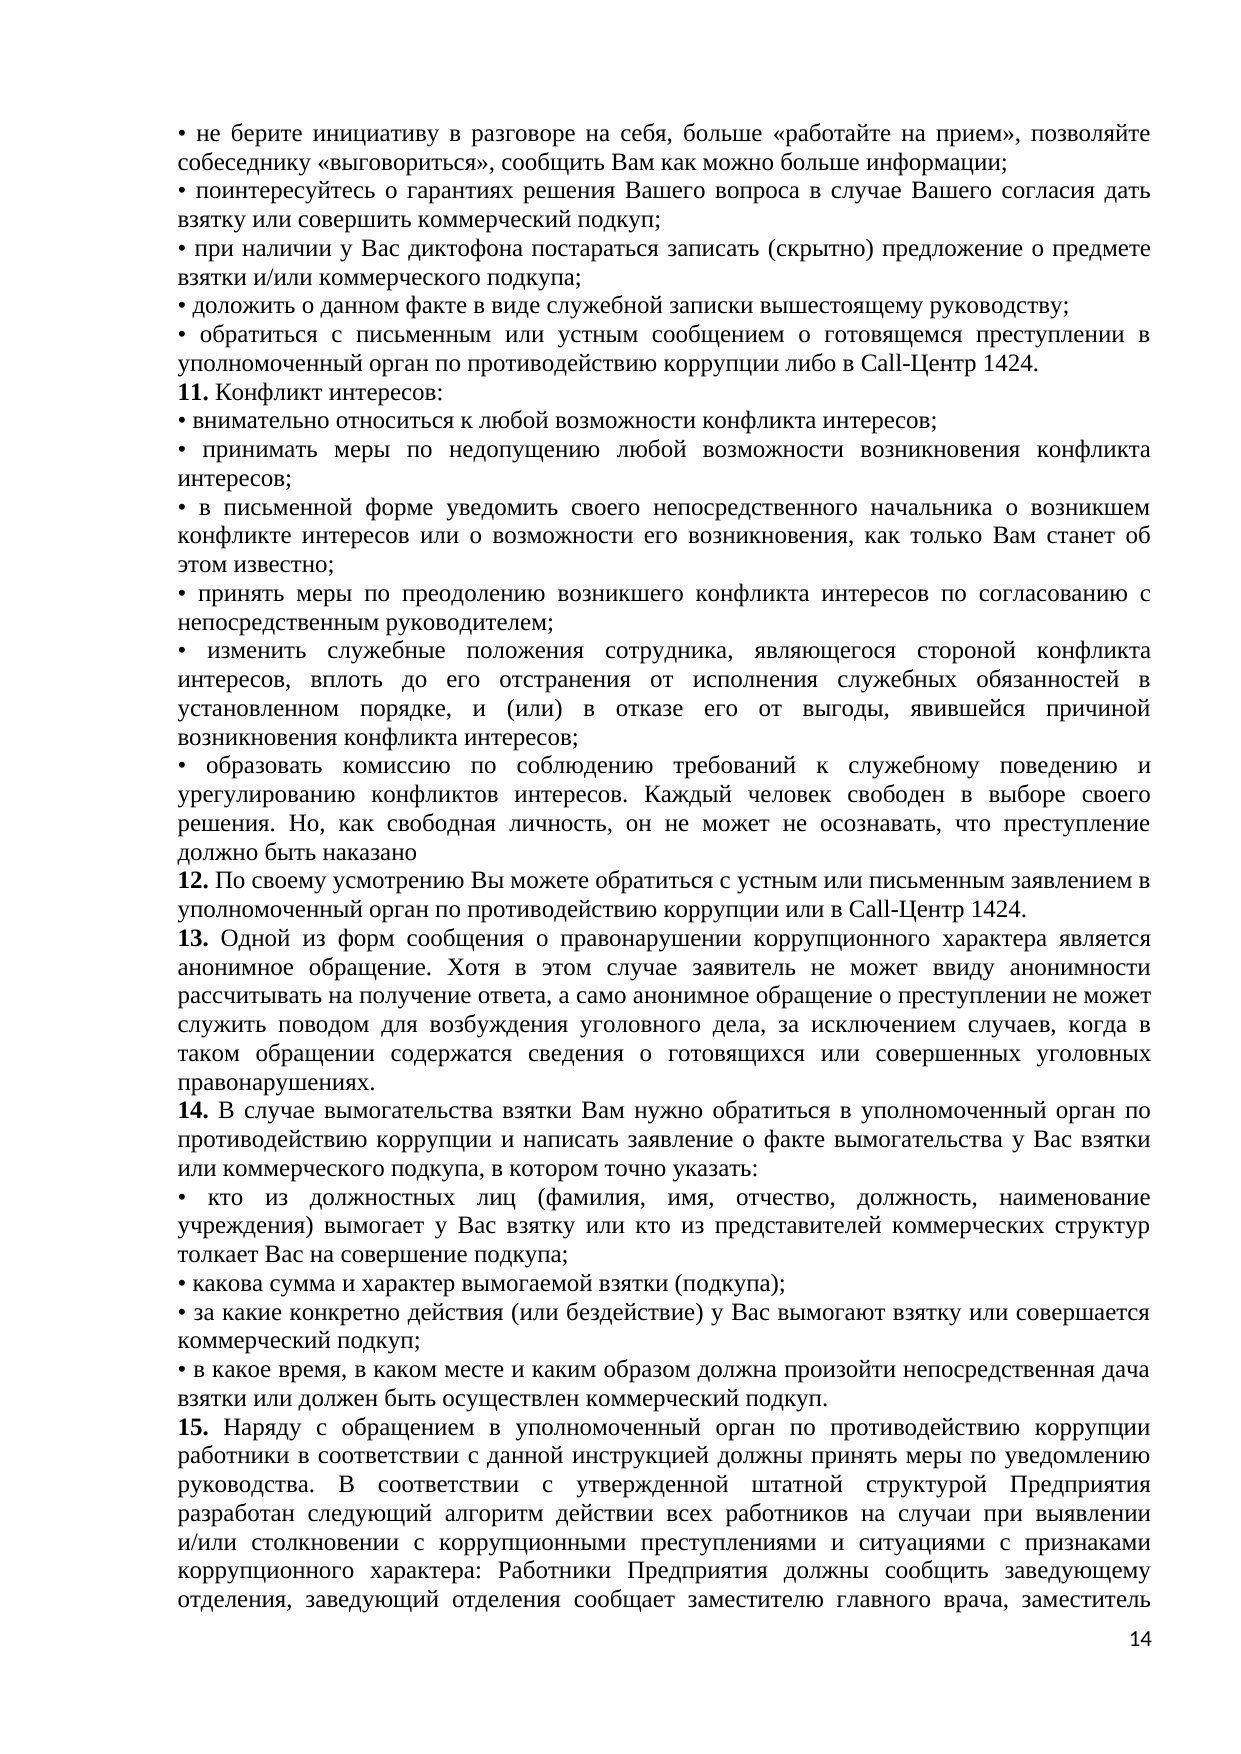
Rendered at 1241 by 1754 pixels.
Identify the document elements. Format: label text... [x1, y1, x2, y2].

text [177, 1412, 1152, 1613]
text • принимать меры по недопущению любой возможности возникновения конфликта интересов; [177, 434, 1152, 492]
text • принять меры по преодолению возникшего конфликта интересов по согласованию с непосредственным руководителем; [177, 578, 1152, 636]
text 13. Одной из форм сообщения о правонарушении коррупционного характера является анонимное обращение. Хотя в этом случае заявитель не может ввиду анонимности рассчитывать на получение ответа, а само анонимное обращение о преступлении не может служить поводом для возбуждения уголовного дела, за исключением случаев, когда в таком обращении содержатся сведения о готовящихся или совершенных уголовных правонарушениях. [177, 923, 1152, 1096]
text • в какое время, в каком месте и каким образом должна произойти непосредственная дача взятки или должен быть осуществлен коммерческий подкуп. [177, 1354, 1152, 1412]
text • изменить служебные положения сотрудника, являющегося стороной конфликта интересов, вплоть до его отстранения от исполнения служебных обязанностей в установленном порядке, и (или) в отказе его от выгоды, явившейся причиной возникновения конфликта интересов; [177, 636, 1152, 751]
text • в письменной форме уведомить своего непосредственного начальника о возникшем конфликте интересов или о возможности его возникновения, как только Вам станет об этом известно; [177, 492, 1152, 578]
text 12. По своему усмотрению Вы можете обратиться с устным или письменным заявлением в уполномоченный орган по противодействию коррупции или в Call-Центр 1424. [177, 866, 1152, 923]
text • какова сумма и характер вымогаемой взятки (подкупа); [177, 1268, 1152, 1297]
text • обратиться с письменным или устным сообщением о готовящемся преступлении в уполномоченный орган по противодействию коррупции либо в Call-Центр 1424. [177, 319, 1152, 377]
text 11. Конфликт интересов: [177, 377, 1152, 406]
text • внимательно относиться к любой возможности конфликта интересов; [177, 406, 1152, 434]
text • доложить о данном факте в виде служебной записки вышестоящему руководству; [177, 291, 1152, 319]
text • при наличии у Вас диктофона постараться записать (скрытно) предложение о предмете взятки и/или коммерческого подкупа; [177, 233, 1152, 291]
text • образовать комиссию по соблюдению требований к служебному поведению и урегулированию конфликтов интересов. Каждый человек свободен в выборе своего решения. Но, как свободная личность, он не может не осознавать, что преступление должно быть наказано [177, 751, 1152, 866]
text • не берите инициативу в разговоре на себя, больше «работайте на прием», позволяйте собеседнику «выговориться», сообщить Вам как можно больше информации; [177, 118, 1152, 176]
text 14. В случае вымогательства взятки Вам нужно обратиться в уполномоченный орган по противодействию коррупции и написать заявление о факте вымогательства у Вас взятки или коммерческого подкупа, в котором точно указать: [177, 1096, 1152, 1182]
text • поинтересуйтесь о гарантиях решения Вашего вопроса в случае Вашего согласия дать взятку или совершить коммерческий подкуп; [177, 176, 1152, 233]
text • кто из должностных лиц (фамилия, имя, отчество, должность, наименование учреждения) вымогает у Вас взятку или кто из представителей коммерческих структур толкает Вас на совершение подкупа; [177, 1182, 1152, 1268]
text • за какие конкретно действия (или бездействие) у Вас вымогают взятку или совершается коммерческий подкуп; [177, 1297, 1152, 1354]
